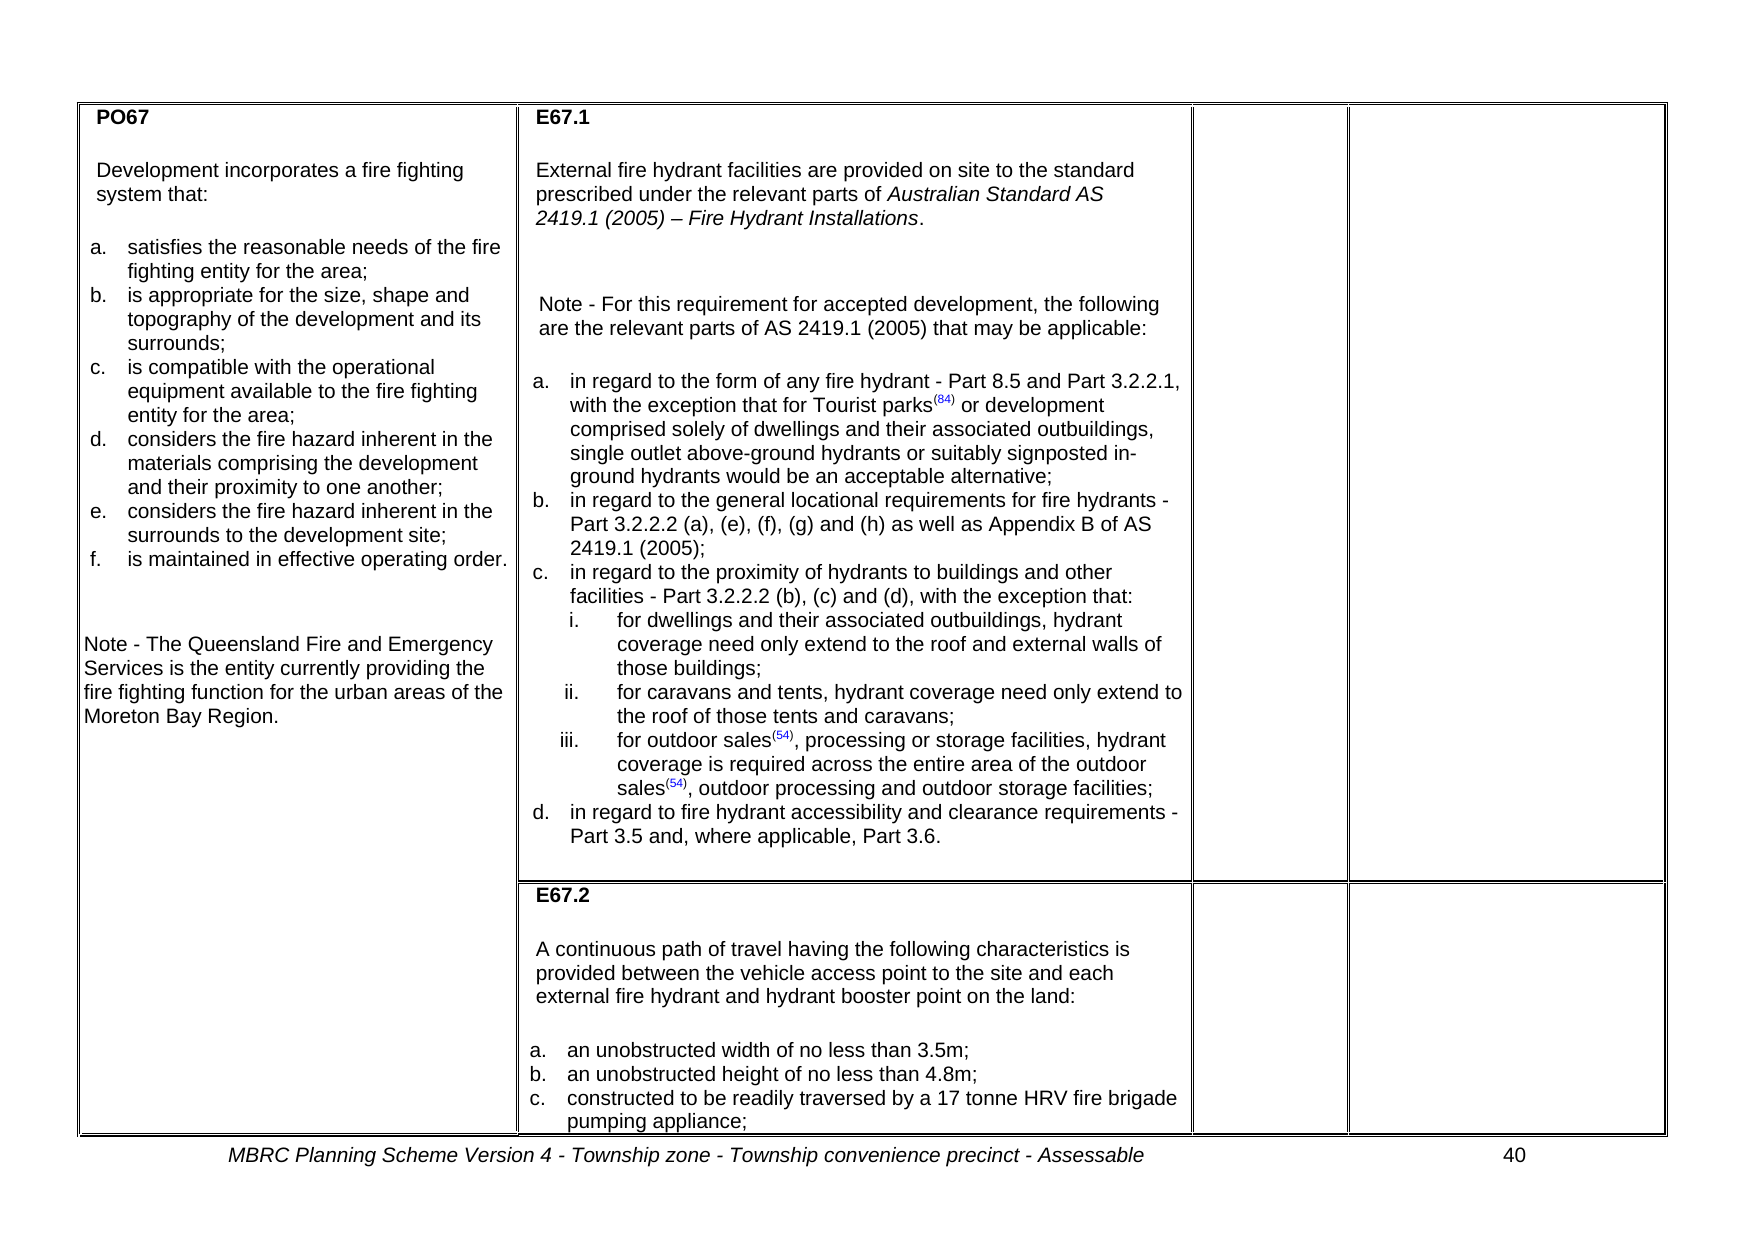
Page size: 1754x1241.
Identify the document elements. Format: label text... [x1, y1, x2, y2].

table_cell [518, 884, 1193, 1133]
table_cell E67.1 External fire hydrant facilities are provided on site to the standard prescribed under the relevant parts of Australian Standard AS 2419.1 (2005) – Fire Hydrant Installations. [518, 105, 1193, 880]
table_cell [1193, 884, 1348, 1133]
table_cell [1349, 105, 1664, 880]
table_cell PO67 Development incorporates a fire fighting system that: satisfies the reasonable needs of the fire fighting entity for the area; is appropriate for the size, shape and topography of the development and its surrounds; is compatible with the operational equipment available to the fire fighting entity for the area; considers the fire hazard inherent in the materials comprising the development and their proximity to one another; considers the fire hazard inherent in the surrounds to the development site; is maintained in effective operating order. [80, 105, 518, 1133]
table_cell [1193, 105, 1348, 880]
table_cell [1349, 880, 1665, 1133]
